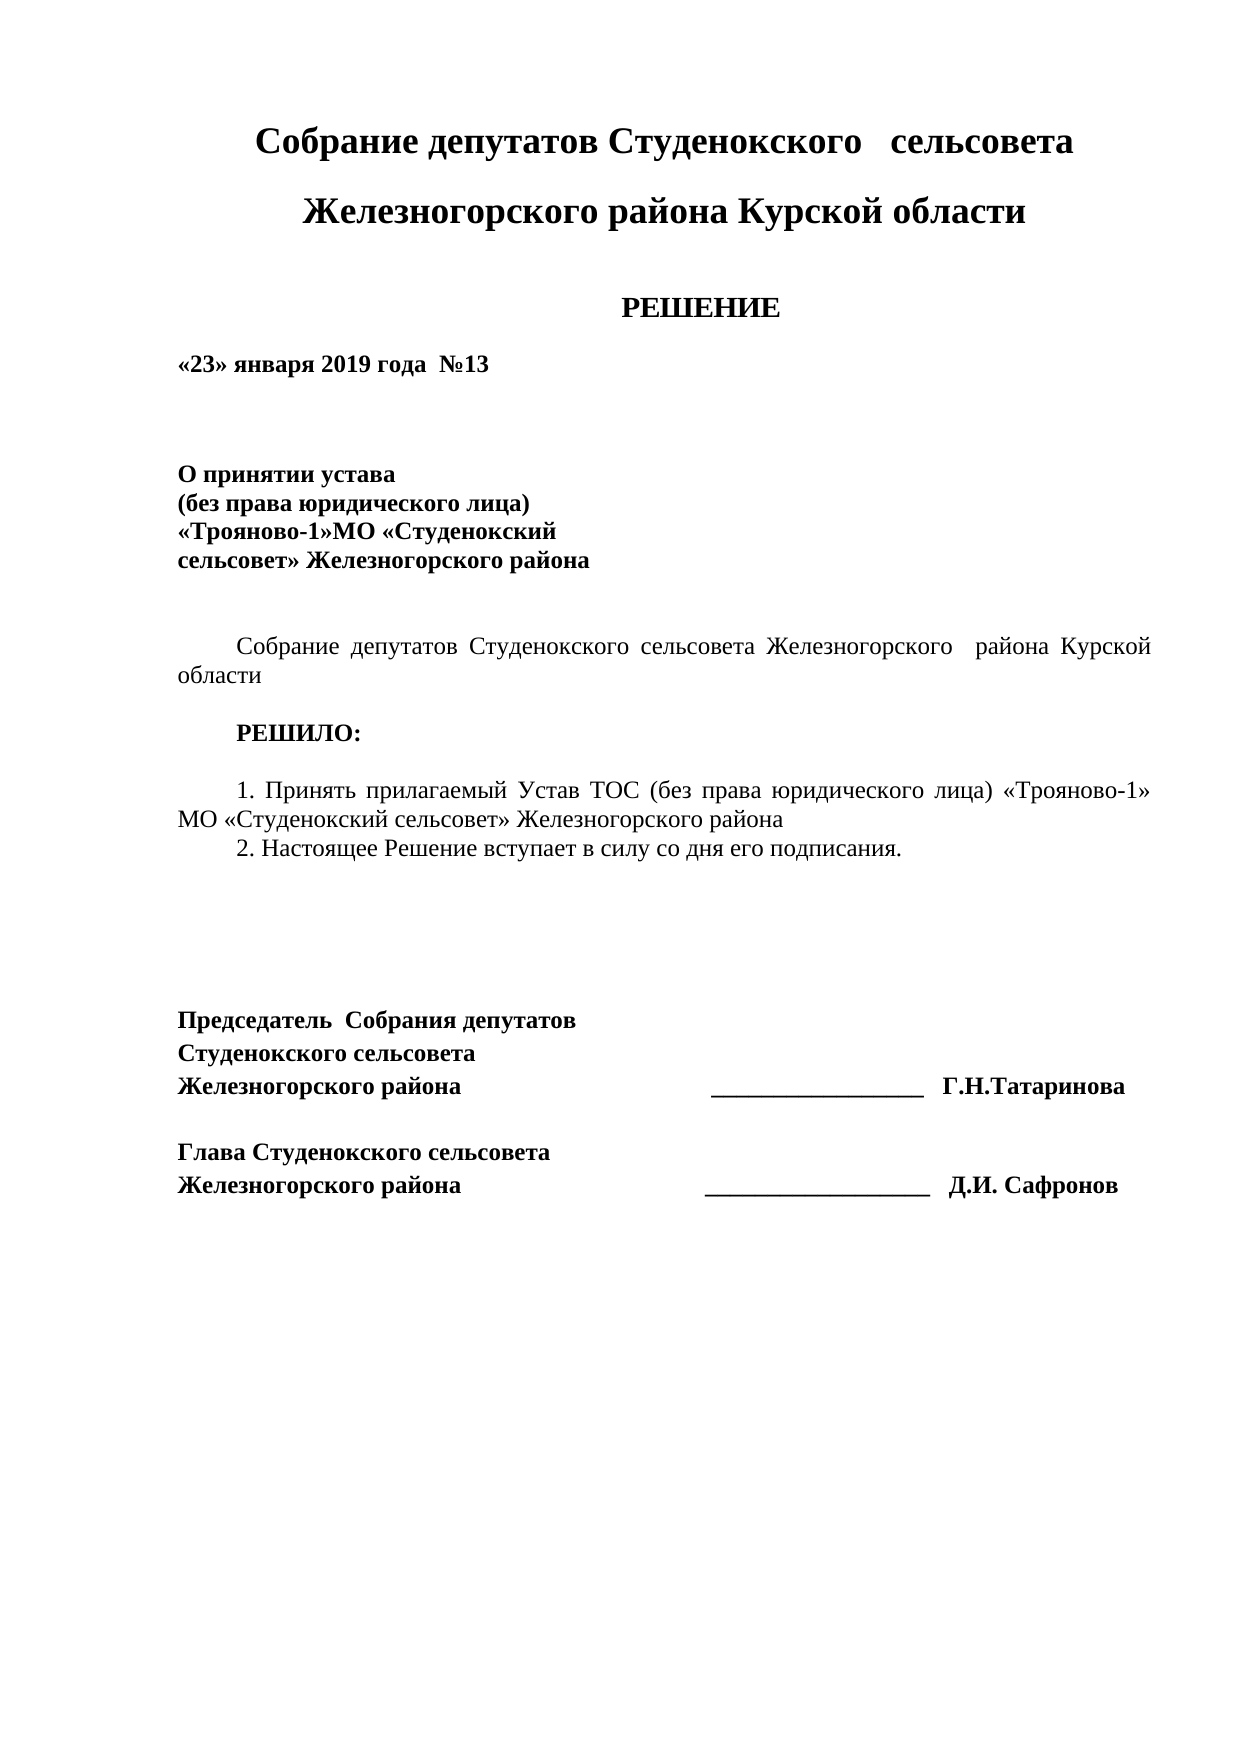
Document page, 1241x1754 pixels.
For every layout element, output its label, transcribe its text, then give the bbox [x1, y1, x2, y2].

text Глава Студенокского сельсовета [177, 1137, 1152, 1166]
text сельсовет» Железногорского района [177, 545, 1152, 574]
text (без права юридического лица) [177, 488, 1152, 516]
text Председатель Собрания депутатов [177, 1005, 1152, 1034]
text Железногорского района _________________ Г.Н.Татаринова [177, 1071, 1152, 1100]
text Железногорского района __________________ Д.И. Сафронов [177, 1170, 1152, 1199]
text Железногорского района Курской области [177, 188, 1152, 232]
text 1. Принять прилагаемый Устав ТОС (без права юридического лица) «Трояново-1» МО «Студенокский сельсовет» Железногорского района [177, 775, 1152, 833]
text «23» января 2019 года №13 [177, 349, 1152, 378]
text Студенокского сельсовета [177, 1038, 1152, 1067]
text 2. Настоящее Решение вступает в силу со дня его подписания. [177, 833, 1152, 861]
text РЕШИЛО: [177, 718, 1152, 746]
text РЕШЕНИЕ [177, 290, 1152, 323]
text «Трояново-1»МО «Студенокский [177, 516, 1152, 545]
text Собрание депутатов Студенокского сельсовета Железногорского района Курской области [177, 631, 1152, 689]
text О принятии устава [177, 459, 1152, 488]
text Собрание депутатов Студенокского сельсовета [177, 118, 1152, 161]
